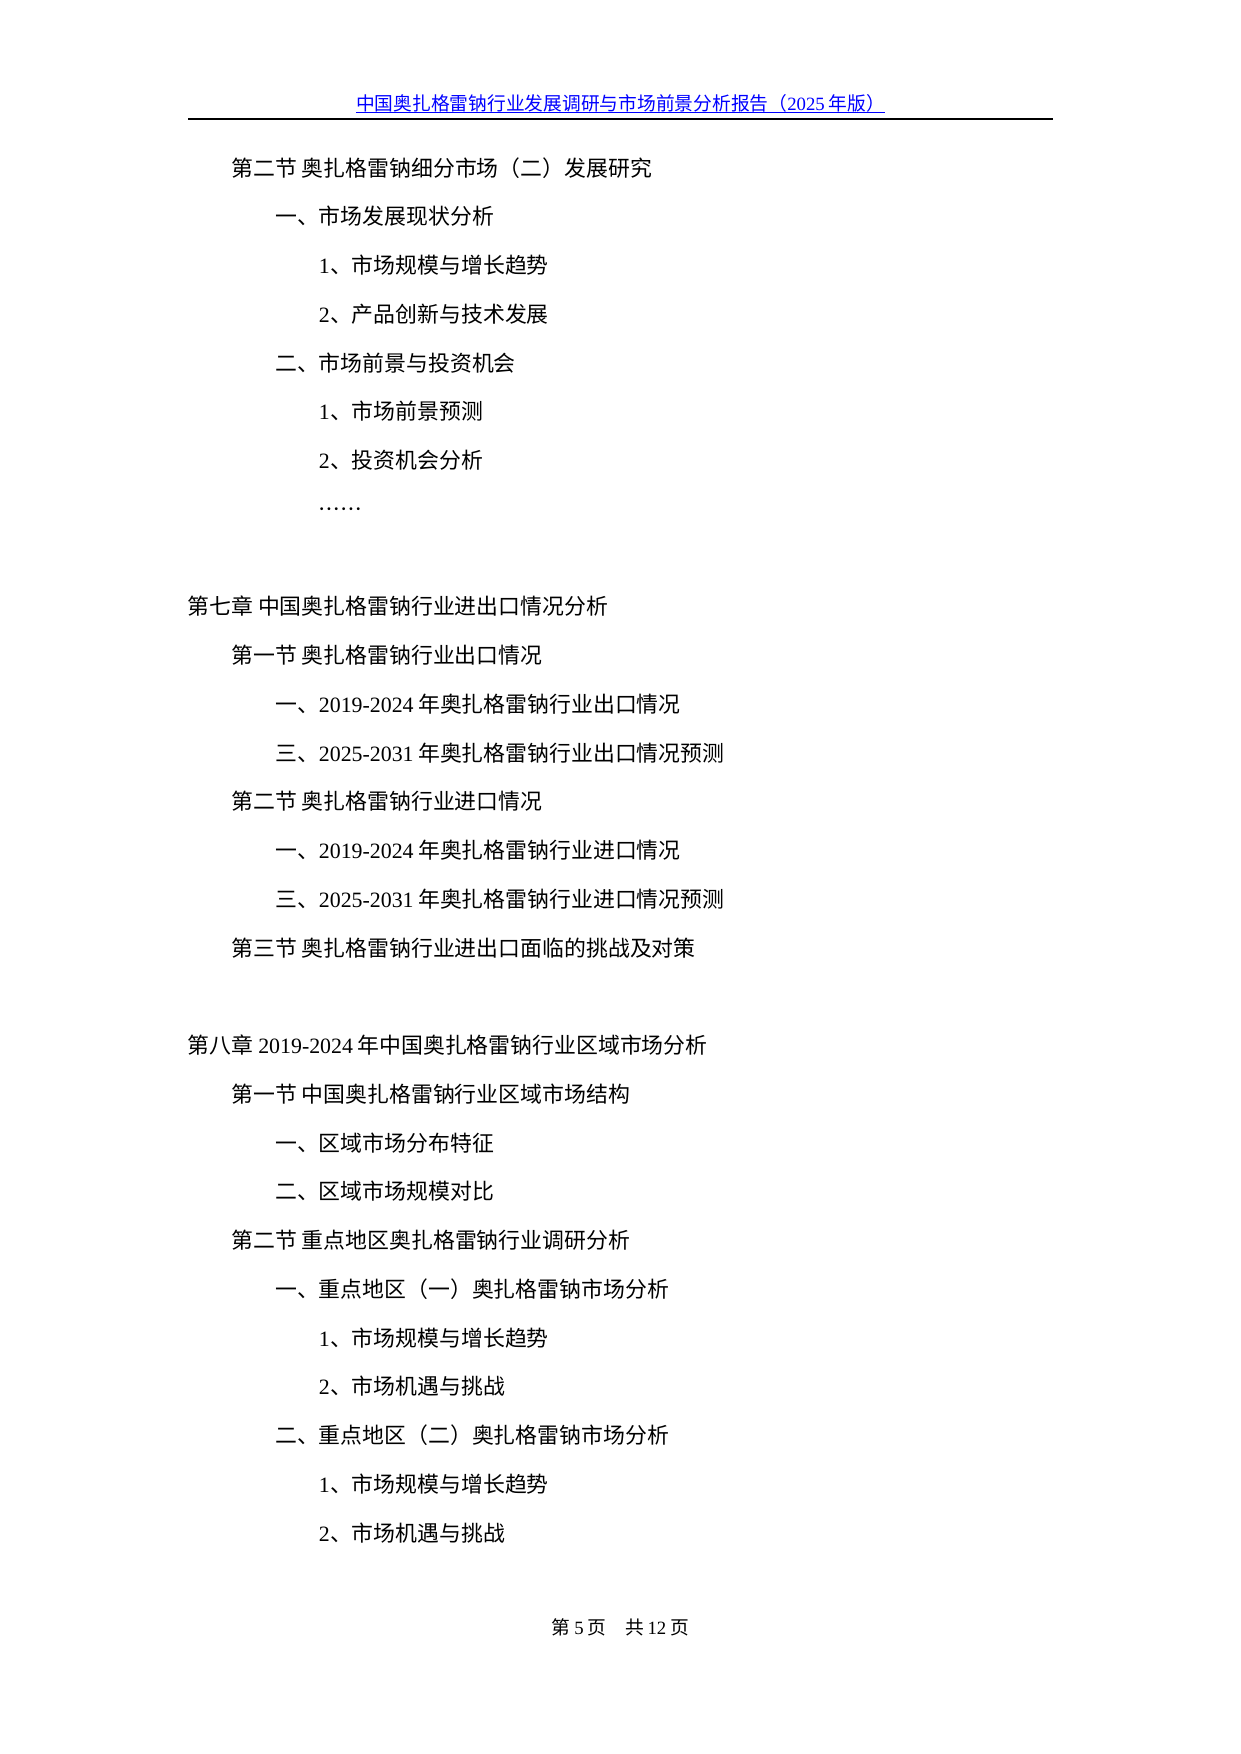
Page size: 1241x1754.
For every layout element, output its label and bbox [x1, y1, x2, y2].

text [187, 150, 1053, 1548]
